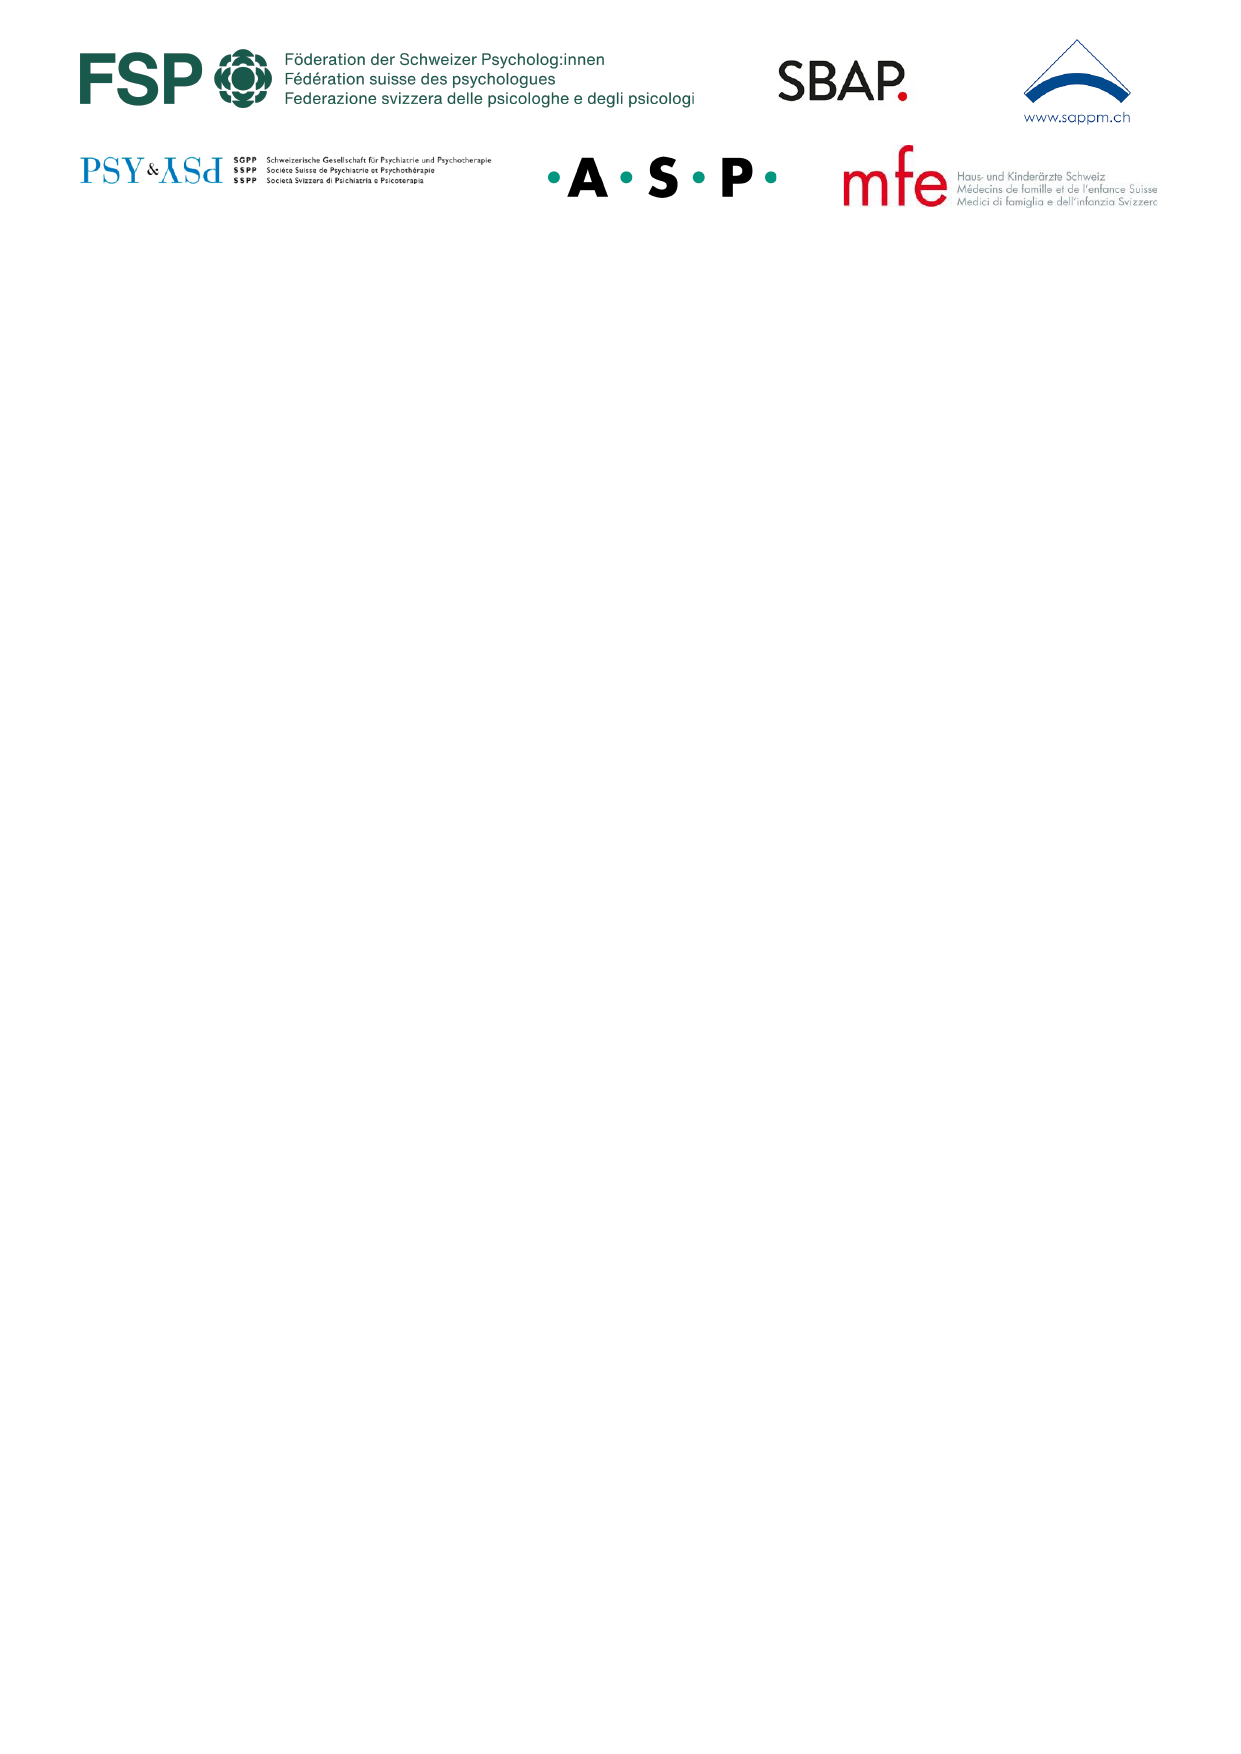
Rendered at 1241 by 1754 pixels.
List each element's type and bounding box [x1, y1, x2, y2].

picture [547, 156, 777, 198]
picture [80, 156, 529, 229]
picture [1023, 39, 1131, 125]
picture [843, 145, 1158, 208]
picture [80, 49, 694, 108]
picture [743, 24, 940, 134]
